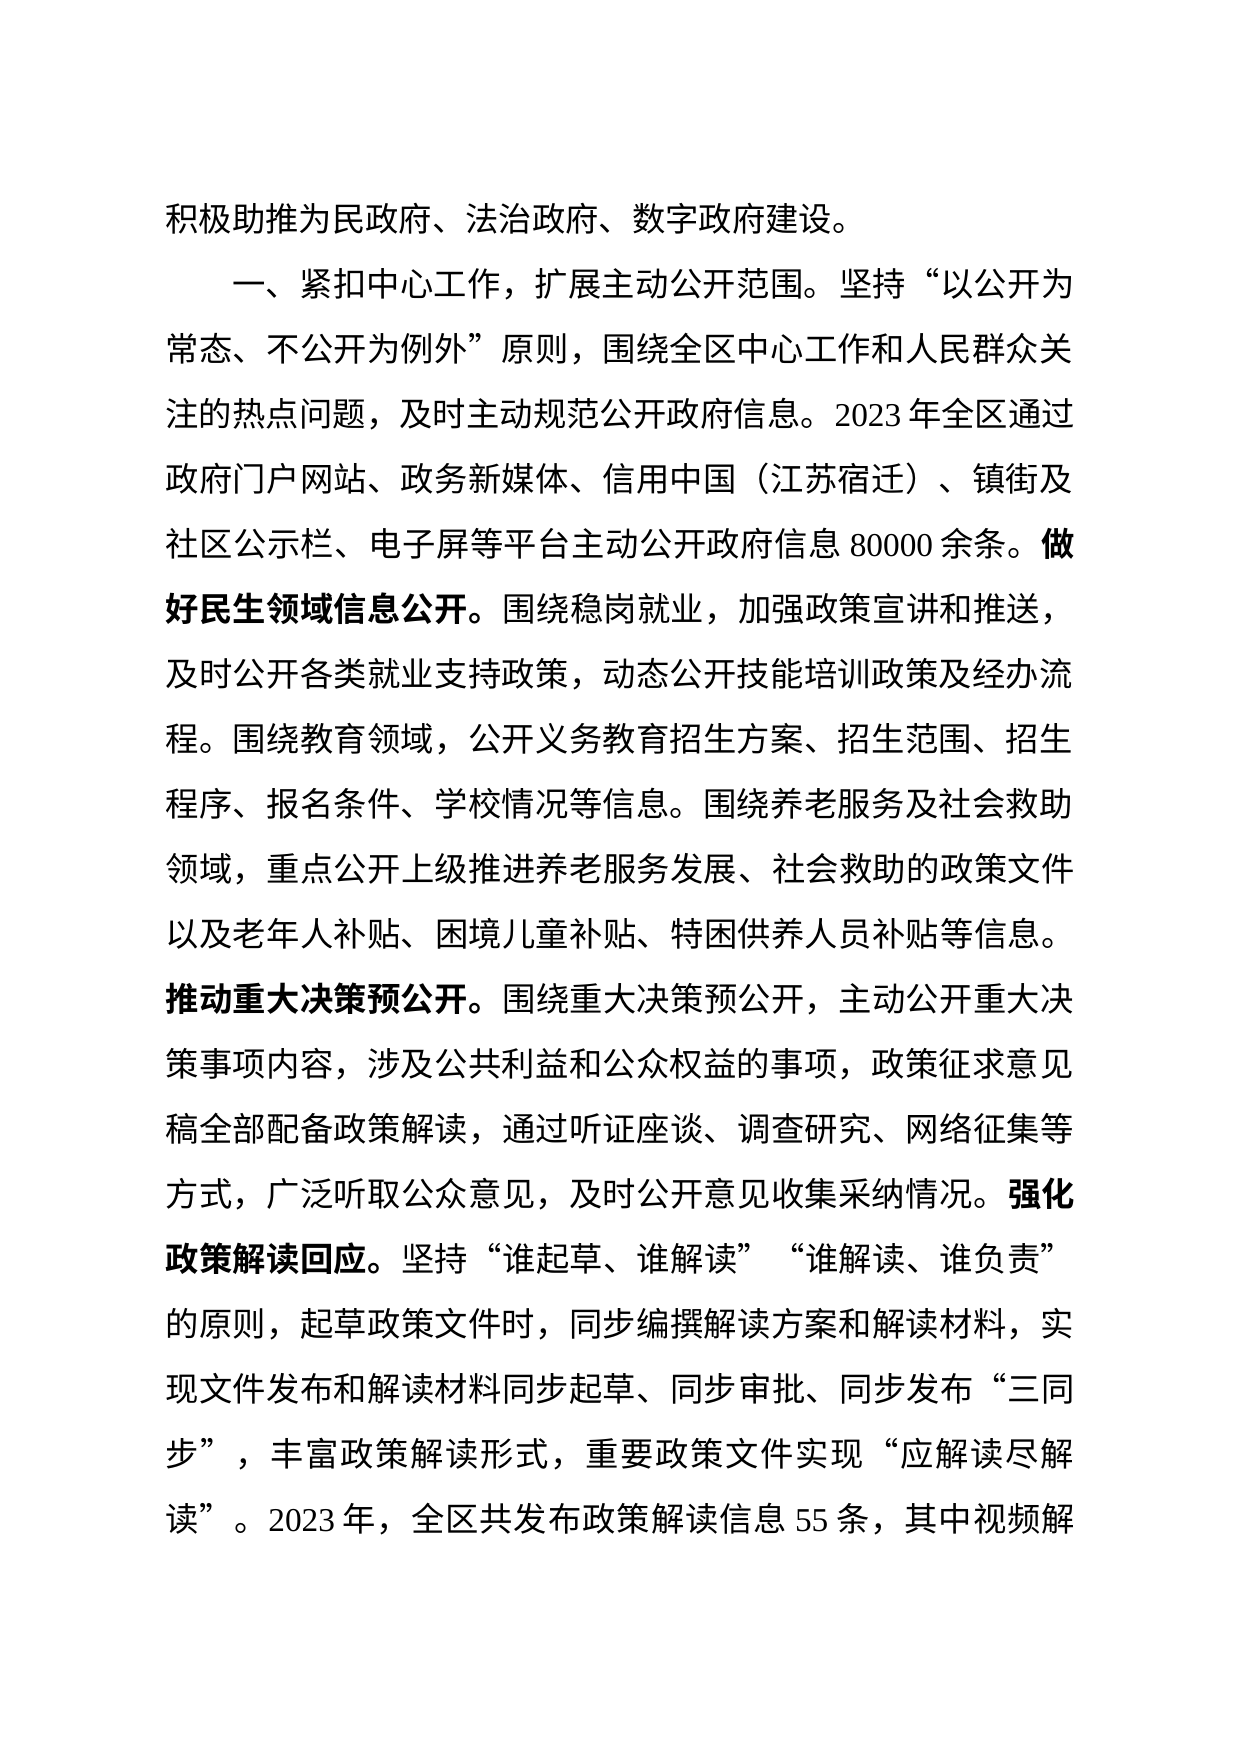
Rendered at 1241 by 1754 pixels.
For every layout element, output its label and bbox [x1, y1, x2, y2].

text [165, 184, 1075, 249]
list [165, 249, 1075, 1549]
